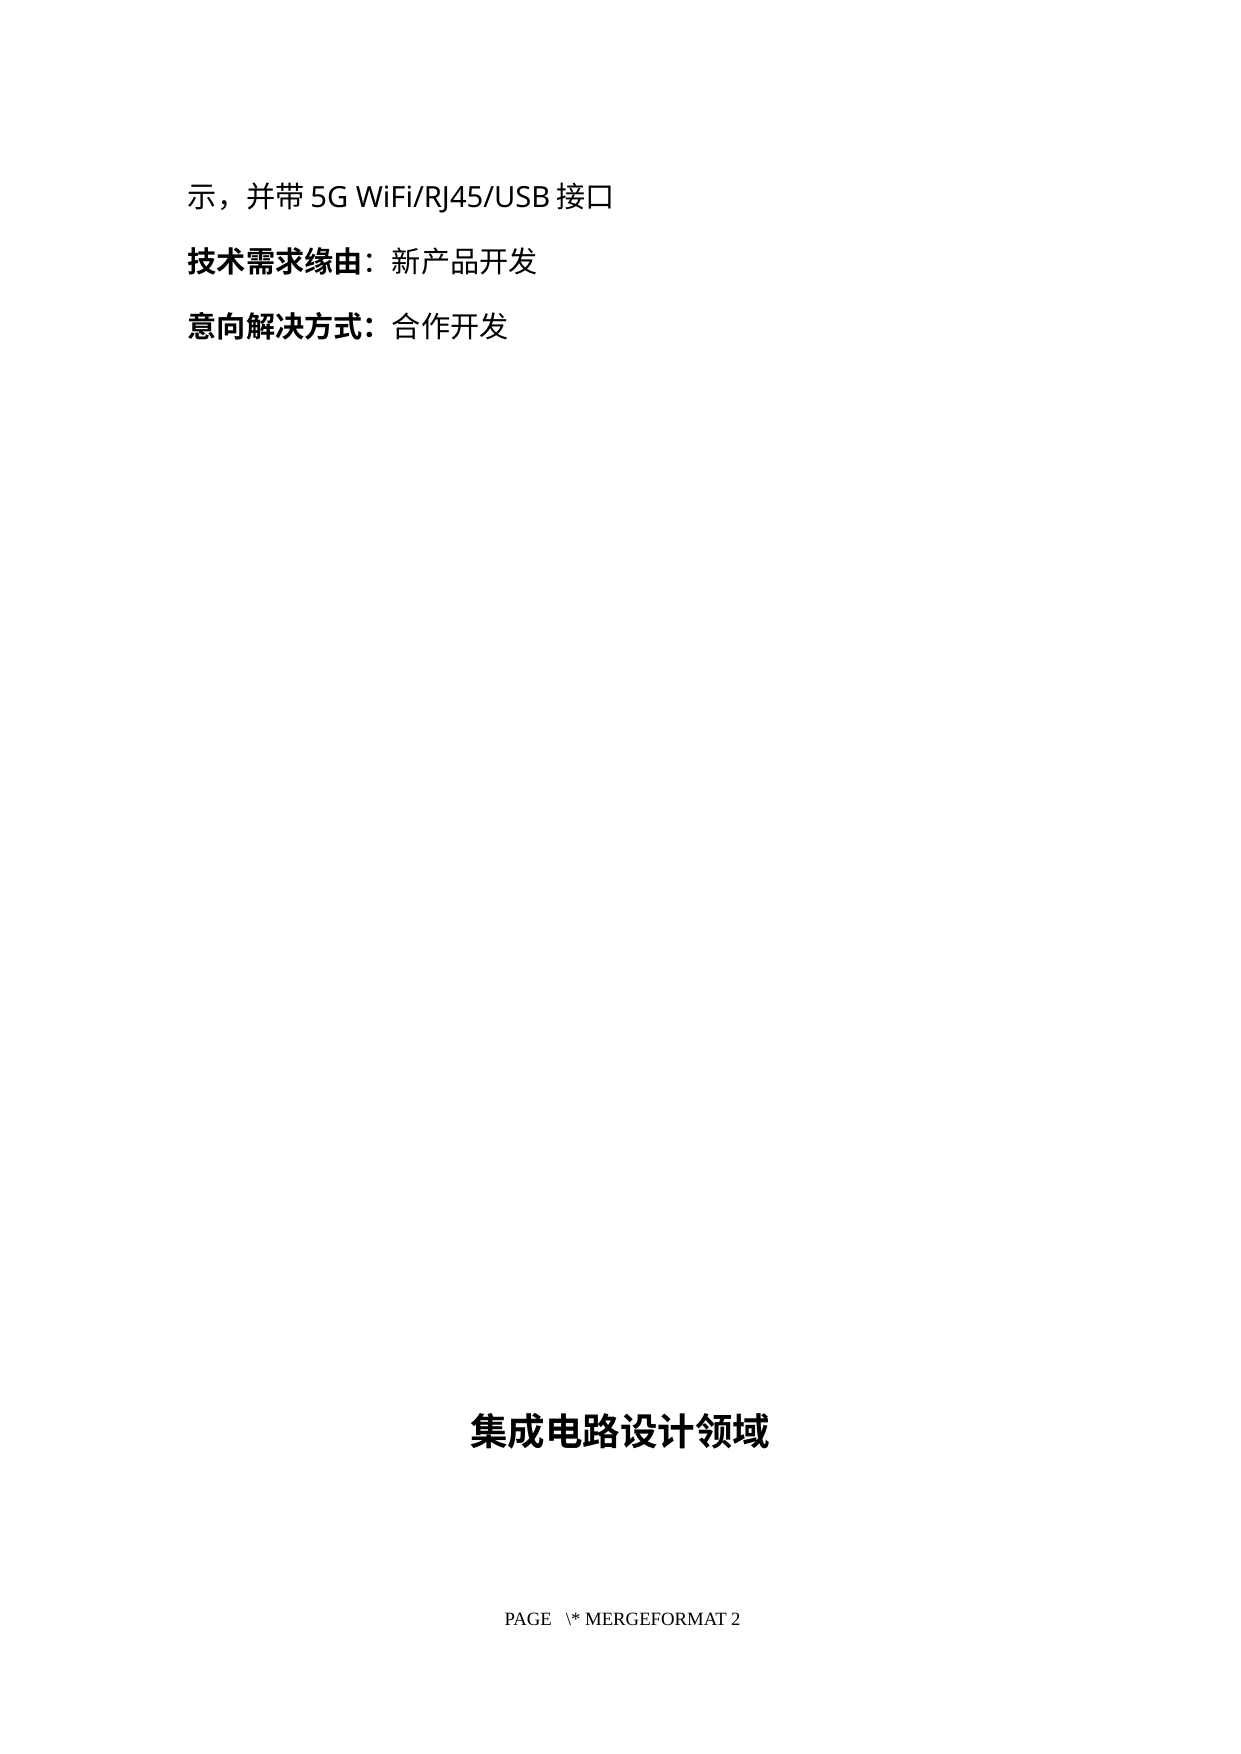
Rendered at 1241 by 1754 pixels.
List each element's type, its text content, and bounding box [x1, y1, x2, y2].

text 集成电路设计领域 [187, 1397, 1053, 1462]
text 意向解决方式：合作开发 [187, 292, 1053, 357]
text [188, 162, 1053, 227]
text 技术需求缘由：新产品开发 [187, 227, 1053, 292]
